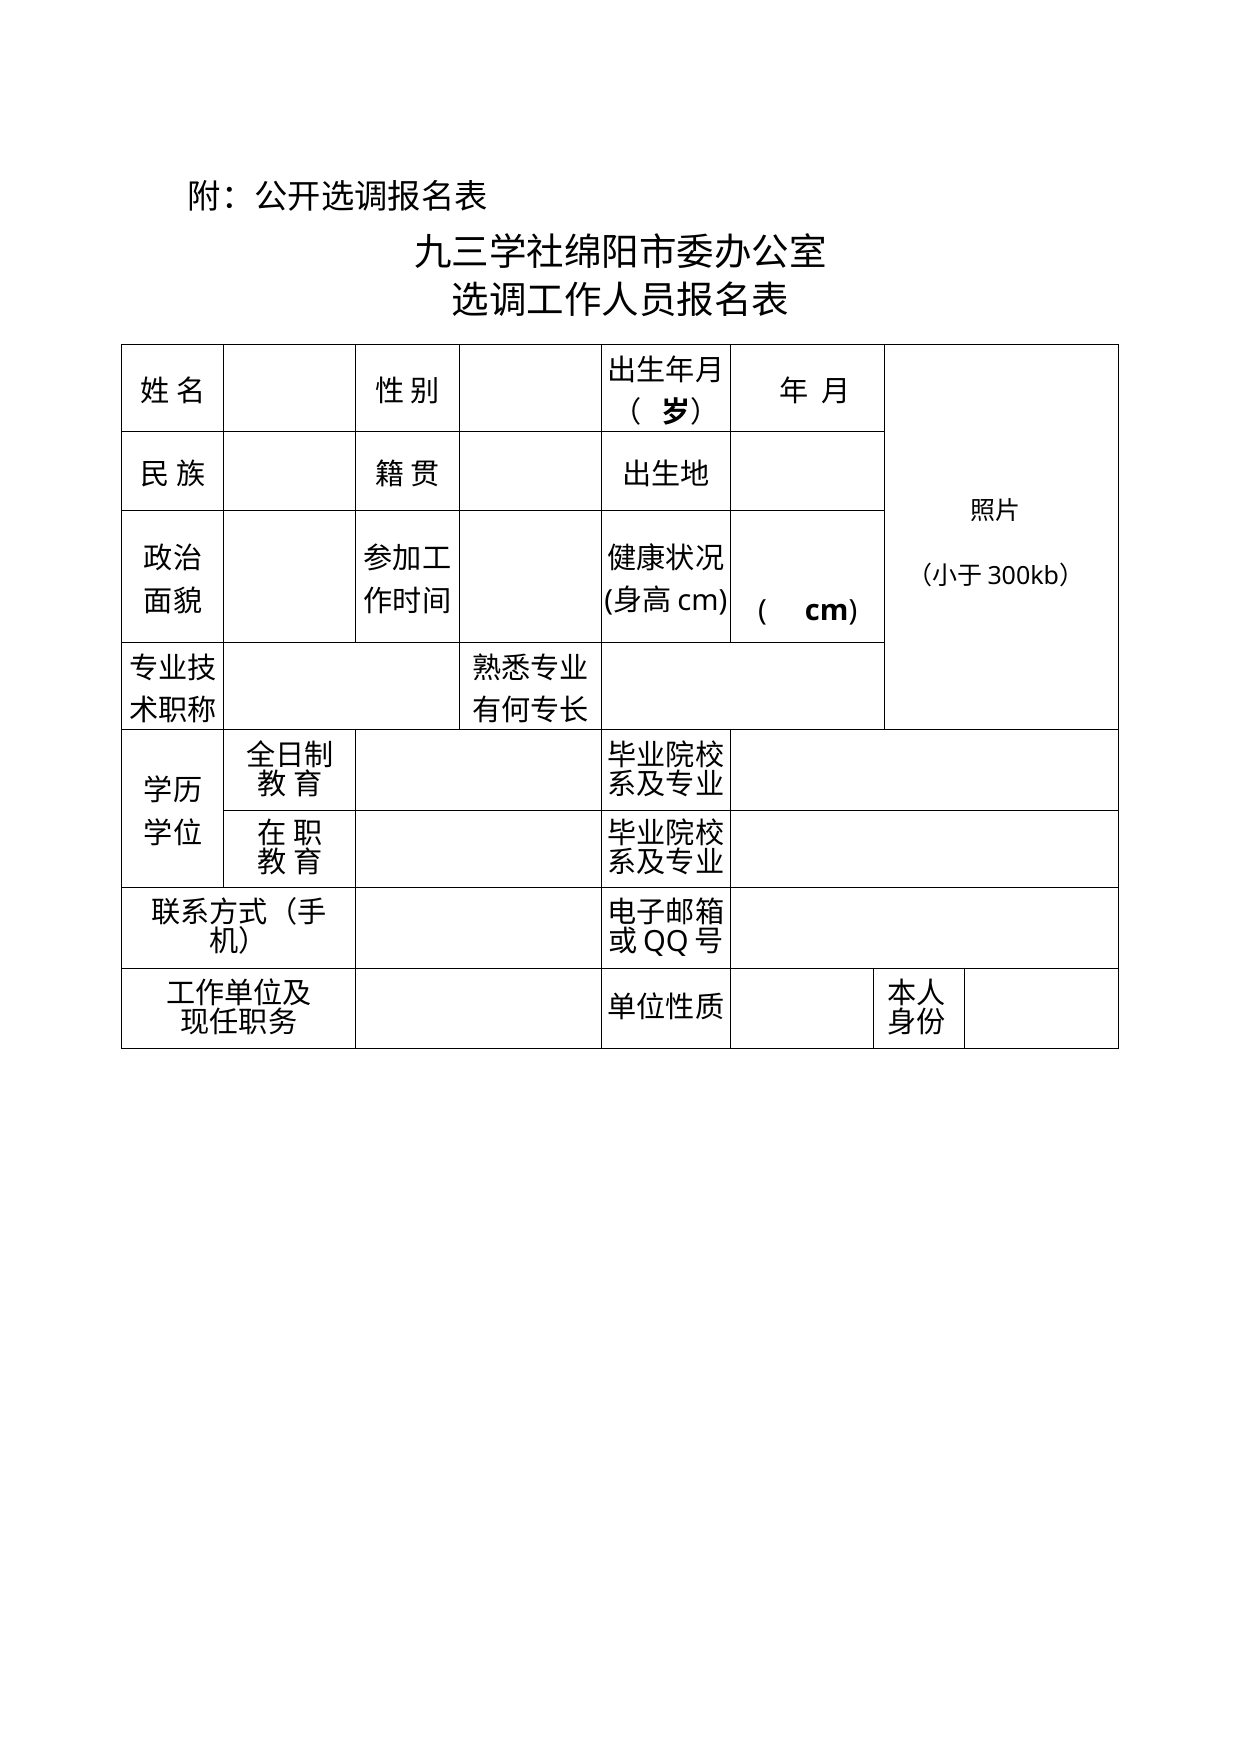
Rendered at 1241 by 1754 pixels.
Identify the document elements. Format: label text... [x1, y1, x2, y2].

table_cell 电子邮箱或QQ号 [602, 888, 730, 967]
table_cell [224, 432, 355, 509]
table_cell 工作单位及 现任职务 [122, 969, 355, 1048]
table_cell 参加工 作时间 [356, 511, 459, 642]
table_cell 本人 身份 [874, 969, 964, 1048]
table_cell [731, 969, 873, 1048]
text 选调工作人员报名表 [187, 275, 1053, 323]
table_header 出生年月 （ 岁） [602, 345, 730, 431]
table_cell [460, 432, 601, 509]
table_cell 学历 学位 [122, 730, 223, 887]
text 附：公开选调报名表 [187, 162, 1053, 227]
table_header 性 别 [356, 345, 459, 431]
table_cell 熟悉专业 有何专长 [460, 643, 601, 729]
table_cell [602, 643, 884, 729]
table_cell [731, 730, 1118, 810]
table_cell [356, 811, 601, 887]
table_cell [224, 511, 355, 642]
table_cell 健康状况 (身高cm) [602, 511, 730, 642]
table_cell 联系方式（手机） [122, 888, 355, 967]
table_cell [356, 888, 601, 967]
table_header 年 月 [731, 345, 884, 431]
table_cell [965, 969, 1118, 1048]
text 九三学社绵阳市委办公室 [187, 227, 1053, 275]
table_cell 毕业院校 系及专业 [602, 811, 730, 887]
table_cell [356, 969, 601, 1048]
table_cell 籍 贯 [356, 432, 459, 509]
table_header 姓 名 [122, 345, 223, 431]
table_cell 政治 面貌 [122, 511, 223, 642]
table_cell [224, 643, 459, 729]
table_cell 出生地 [602, 432, 730, 509]
table_cell 毕业院校 系及专业 [602, 730, 730, 810]
table_cell 民 族 [122, 432, 223, 509]
table_cell ( cm) [731, 511, 884, 642]
table_cell 在 职 教 育 [224, 811, 355, 887]
table_cell [356, 730, 601, 810]
table_cell [731, 432, 884, 509]
table_header [460, 345, 601, 431]
table_cell [460, 511, 601, 642]
table_cell 全日制 教 育 [224, 730, 355, 810]
table_cell [731, 811, 1118, 887]
table_cell 专业技 术职称 [122, 643, 223, 729]
table_cell [731, 888, 1118, 967]
table_cell 单位性质 [602, 969, 730, 1048]
table_header [224, 345, 355, 431]
table_header 照片 （小于300kb） [885, 345, 1118, 729]
